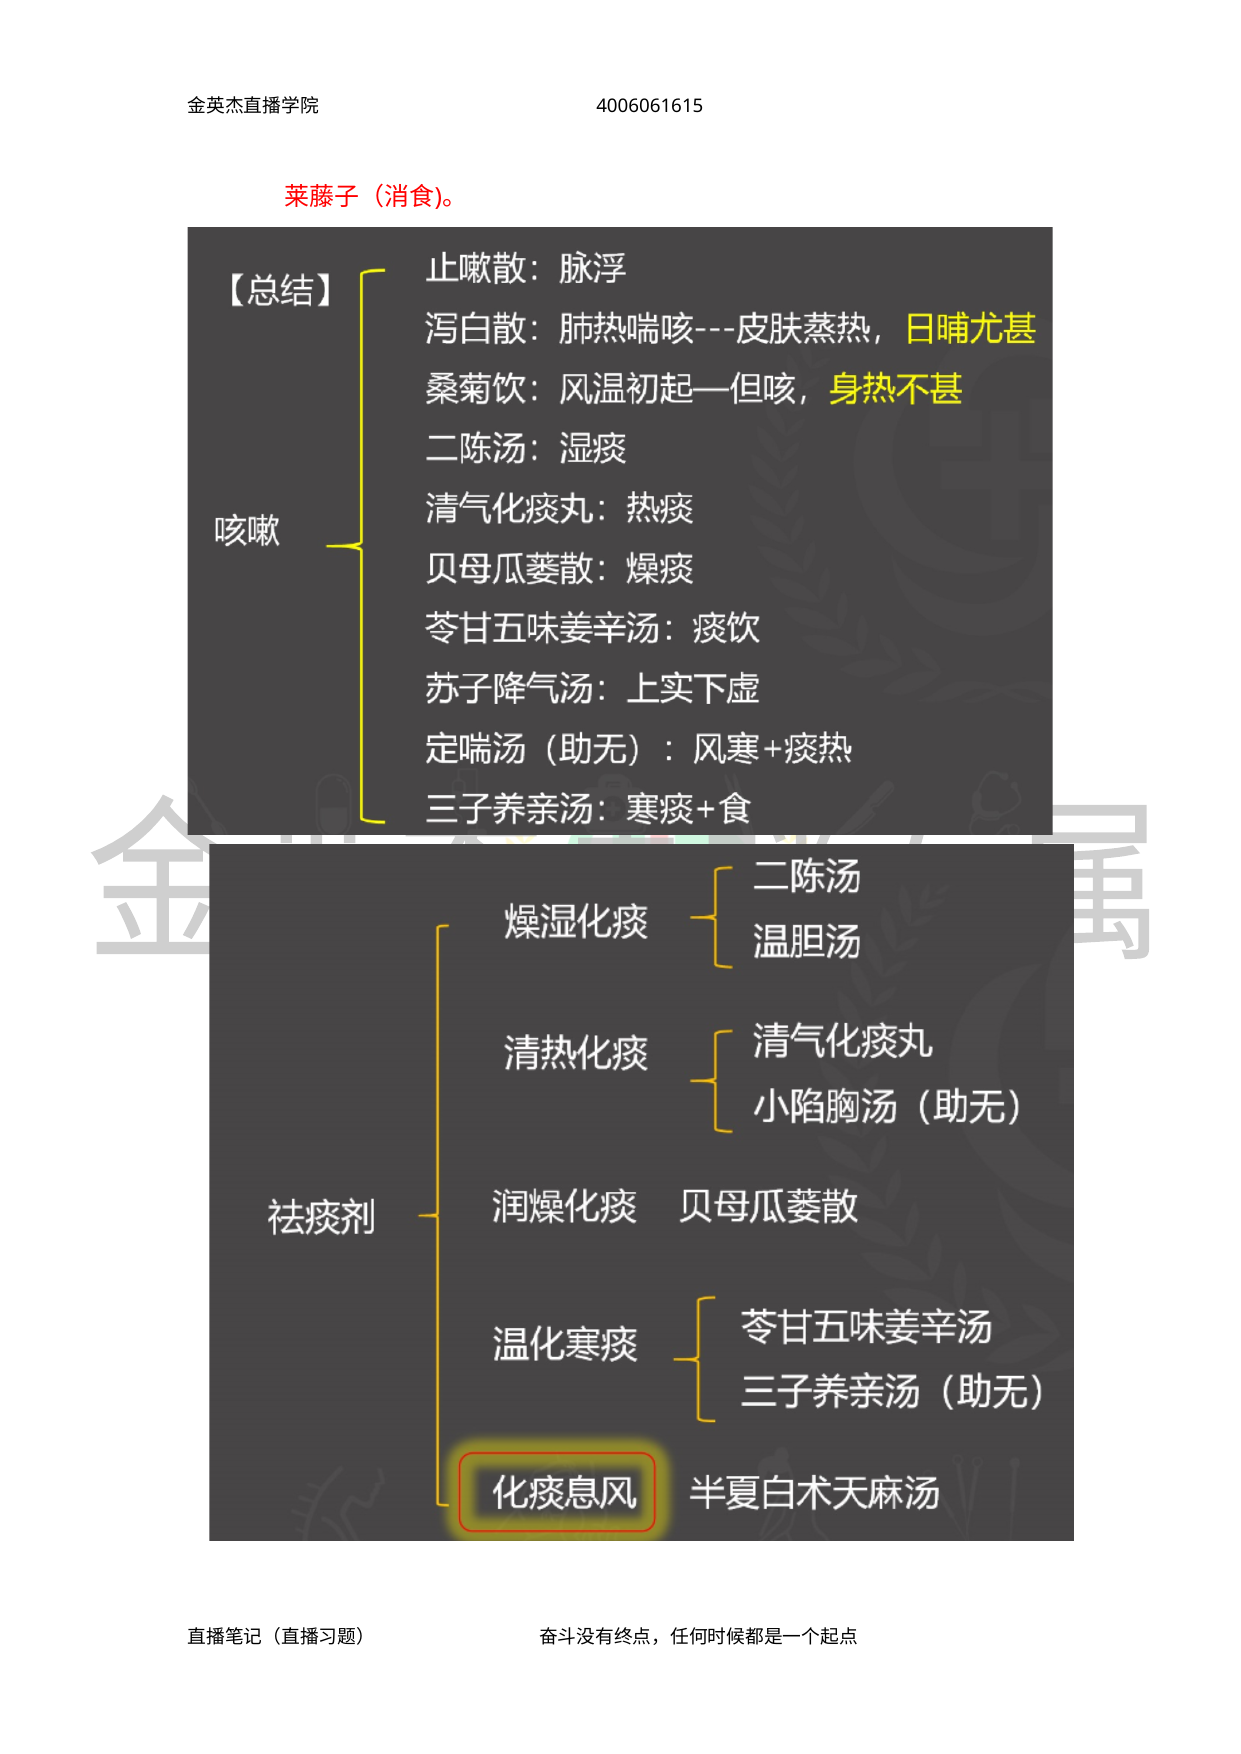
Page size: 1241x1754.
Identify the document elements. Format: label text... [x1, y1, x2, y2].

picture [187, 227, 1053, 835]
picture [209, 844, 1074, 1541]
text 莱藤子（消食)。 [209, 162, 1053, 227]
